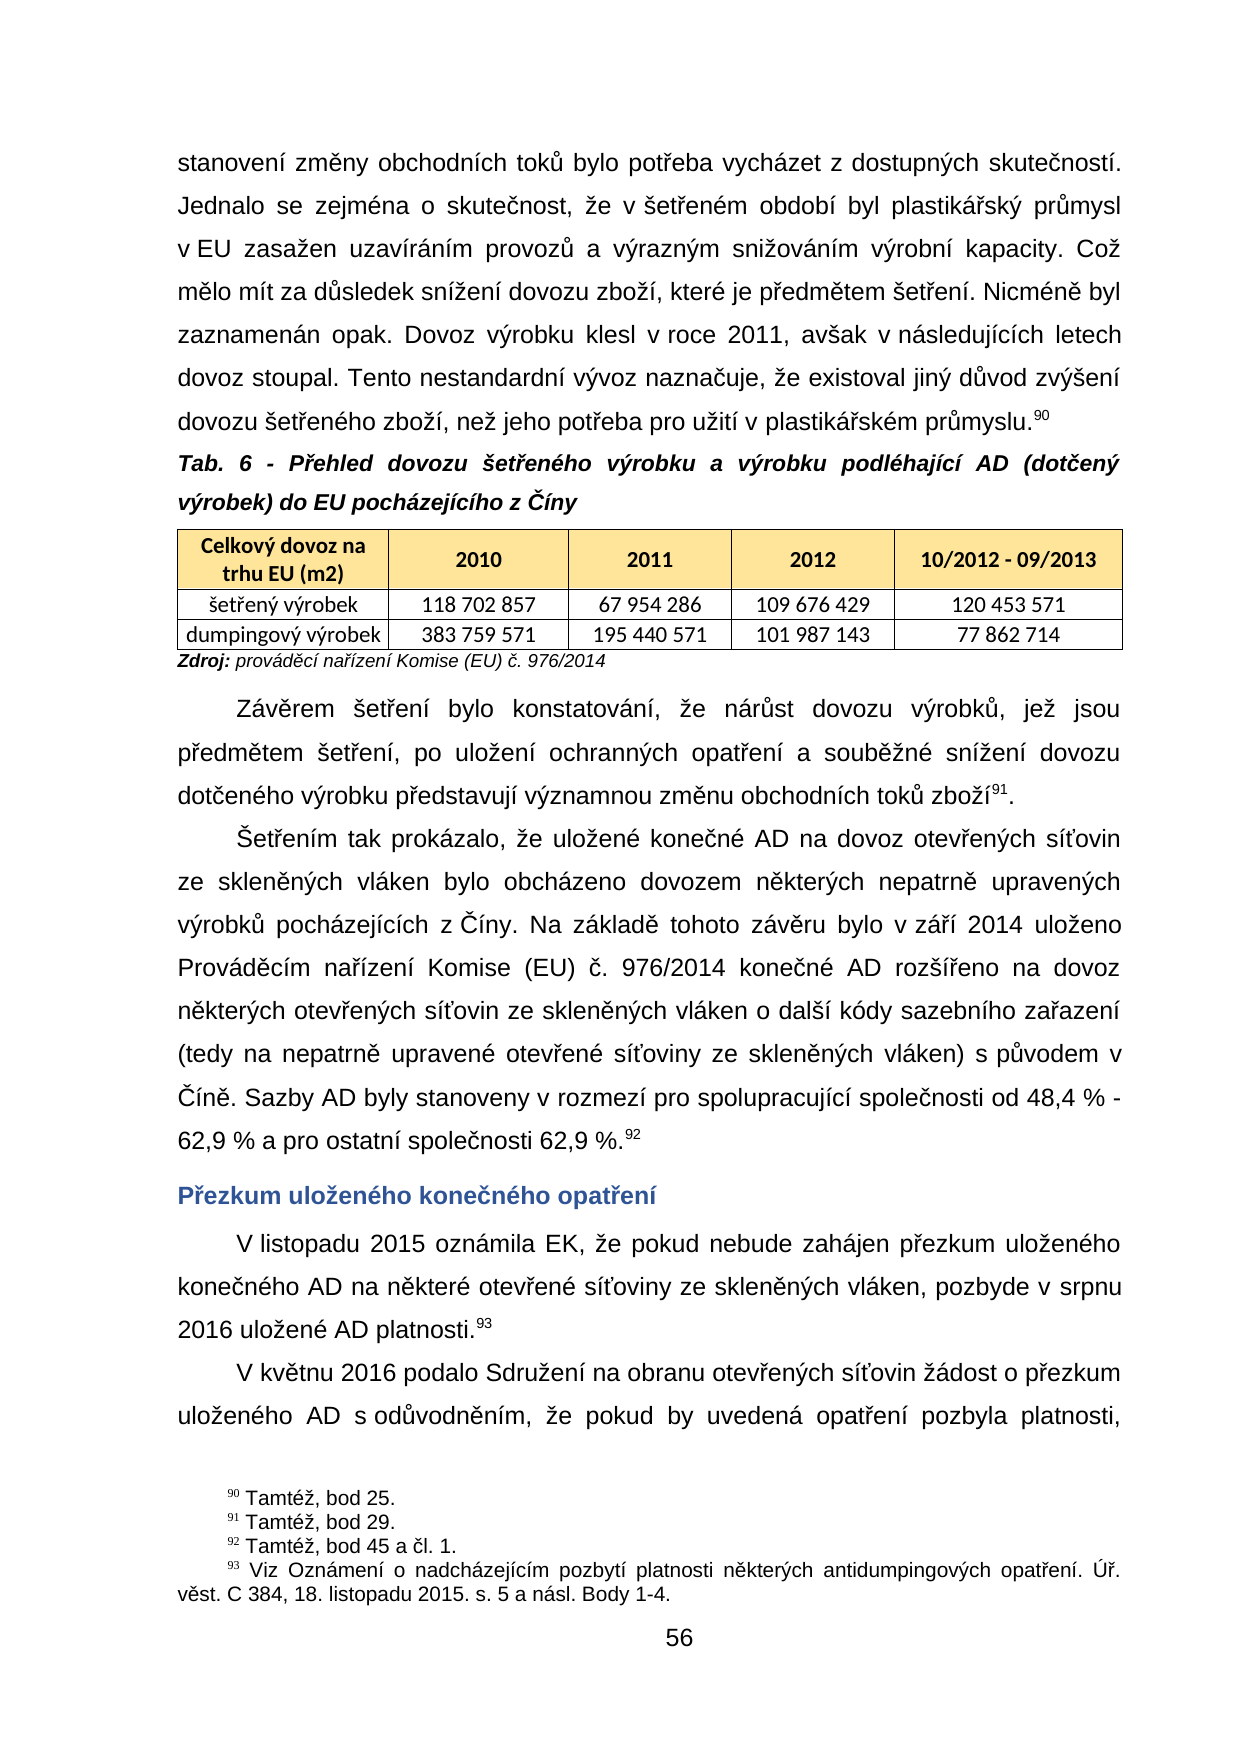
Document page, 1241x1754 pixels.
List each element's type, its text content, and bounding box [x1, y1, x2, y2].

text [177, 1358, 1122, 1430]
table_cell dumpingový výrobek [178, 620, 388, 648]
table_header 2012 [732, 530, 894, 588]
table_cell 195 440 571 [569, 620, 731, 648]
text Zdroj: prováděcí nařízení Komise (EU) č. 976/2014 [177, 650, 1122, 671]
text Šetřením tak prokázalo, že uložené konečné AD na dovoz otevřených síťovin ze skleněných vláken bylo obcházeno dovozem některých nepatrně upravených výrobků pocházejících z Číny. Na základě tohoto závěru bylo v září 2014 uloženo Prováděcím nařízení Komise (EU) č. 976/2014 konečné AD rozšířeno na dovoz některých otevřených síťovin ze skleněných vláken o další kódy sazebního zařazení (tedy na nepatrně upravené otevřené síťoviny ze skleněných vláken) s původem v Číně. Sazby AD byly stanoveny v rozmezí pro spolupracující společnosti od 48,4 % - 62,9 % a pro ostatní společnosti 62,9 %. [177, 824, 1122, 1154]
text V listopadu 2015 oznámila EK, že pokud nebude zahájen přezkum uloženého konečného AD na některé otevřené síťoviny ze skleněných vláken, pozbyde v srpnu 2016 uložené AD platnosti. [177, 1228, 1122, 1343]
table_cell 101 987 143 [732, 620, 894, 648]
table_cell 109 676 429 [732, 590, 894, 618]
table_cell 118 702 857 [389, 590, 568, 618]
subtitle Přezkum uloženého konečného opatření [177, 1181, 1122, 1210]
text Tab. 6 - Přehled dovozu šetřeného výrobku a výrobku podléhající AD (dotčený výrobek) do EU pocházejícího z Číny [177, 449, 1122, 515]
table_cell 67 954 286 [569, 590, 731, 618]
table_cell 77 862 714 [895, 620, 1122, 648]
table_header 2011 [569, 530, 731, 588]
table_header 2010 [389, 530, 568, 588]
table_cell 383 759 571 [389, 620, 568, 648]
table_cell 120 453 571 [895, 590, 1122, 618]
table_header 10/2012 - 09/2013 [895, 530, 1122, 588]
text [177, 148, 1122, 435]
text Závěrem šetření bylo konstatování, že nárůst dovozu výrobků, jež jsou předmětem šetření, po uložení ochranných opatření a souběžné snížení dovozu dotčeného výrobku představují významnou změnu obchodních toků zboží. [177, 694, 1122, 809]
table_header Celkový dovoz na trhu EU (m2) [178, 530, 388, 588]
table_cell šetřený výrobek [178, 590, 388, 618]
